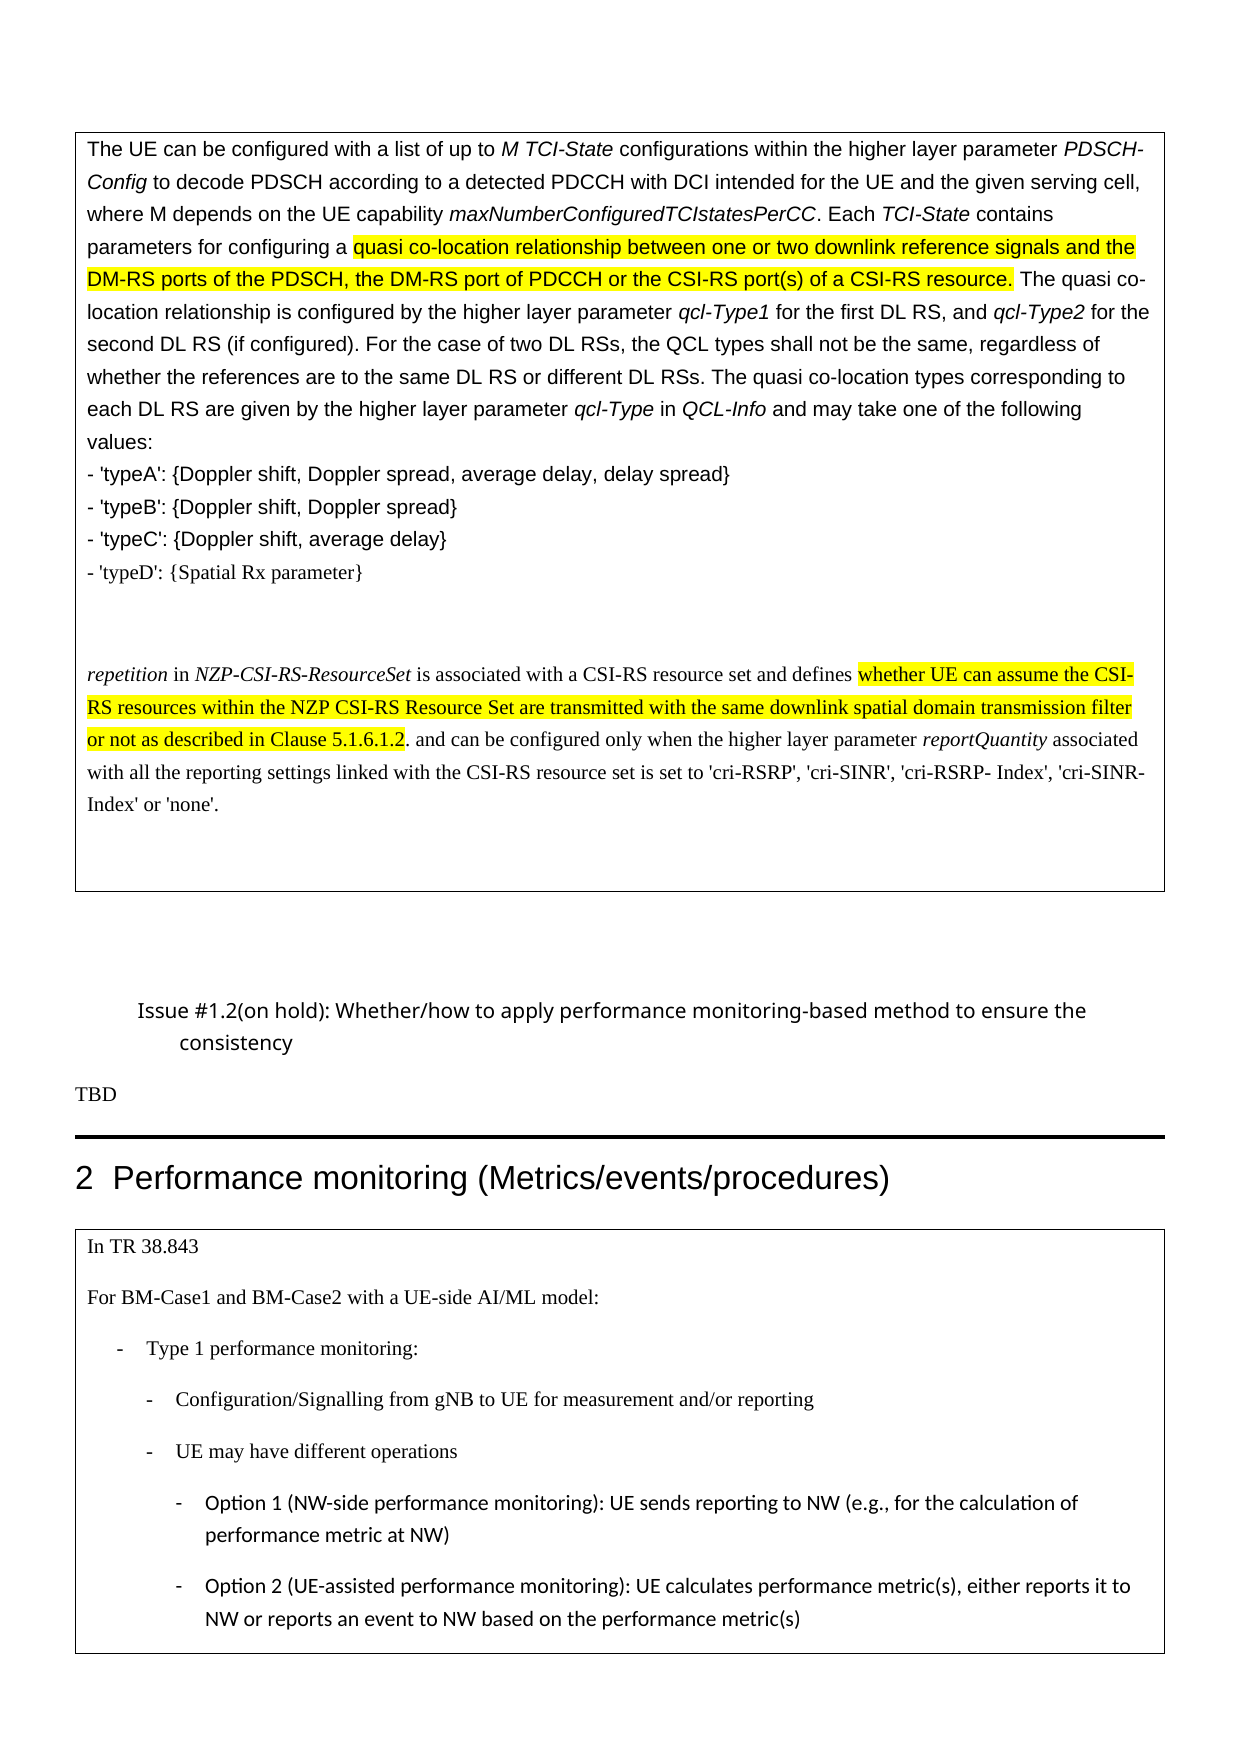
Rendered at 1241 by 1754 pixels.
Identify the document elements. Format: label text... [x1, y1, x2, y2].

table_header The UE can be configured with a list of up to M TCI-State configurations within the higher layer parameter PDSCH-Config to decode PDSCH according to a detected PDCCH with DCI intended for the UE and the given serving cell, where M depends on the UE capability maxNumberConfiguredTCIstatesPerCC. Each TCI-State contains parameters for configuring a quasi co-location relationship between one or two downlink reference signals and the DM-RS ports of the PDSCH, the DM-RS port of PDCCH or the CSI-RS port(s) of a CSI-RS resource. The quasi co-location relationship is configured by the higher layer parameter qcl-Type1 for the first DL RS, and qcl-Type2 for the second DL RS (if configured). For the case of two DL RSs, the QCL types shall not be the same, regardless of whether the references are to the same DL RS or different DL RSs. The quasi co-location types corresponding to each DL RS are given by the higher layer parameter qcl-Type in QCL-Info and may take one of the following values: - 'typeA': {Doppler shift, Doppler spread, average delay, delay spread} - 'typeB': {Doppler shift, Doppler spread} - 'typeC': {Doppler shift, average delay} - 'typeD': {Spatial Rx parameter} repetition in NZP-CSI-RS-ResourceSet is associated with a CSI-RS resource set and defines whether UE can assume the CSI-RS resources within the NZP CSI-RS Resource Set are transmitted with the same downlink spatial domain transmission filter or not as described in Clause 5.1.6.1.2. and can be configured only when the higher layer parameter reportQuantity associated with all the reporting settings linked with the CSI-RS resource set is set to 'cri-RSRP', 'cri-SINR', 'cri-RSRP- Index', 'cri-SINR- Index' or 'none'. [76, 133, 1164, 891]
subtitle Issue #1.2(on hold): Whether/how to apply performance monitoring-based method to ensure the consistency [137, 994, 1165, 1059]
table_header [76, 1230, 1164, 1653]
text TBD [75, 1078, 1165, 1110]
subtitle Performance monitoring (Metrics/events/procedures) [75, 1139, 1165, 1210]
